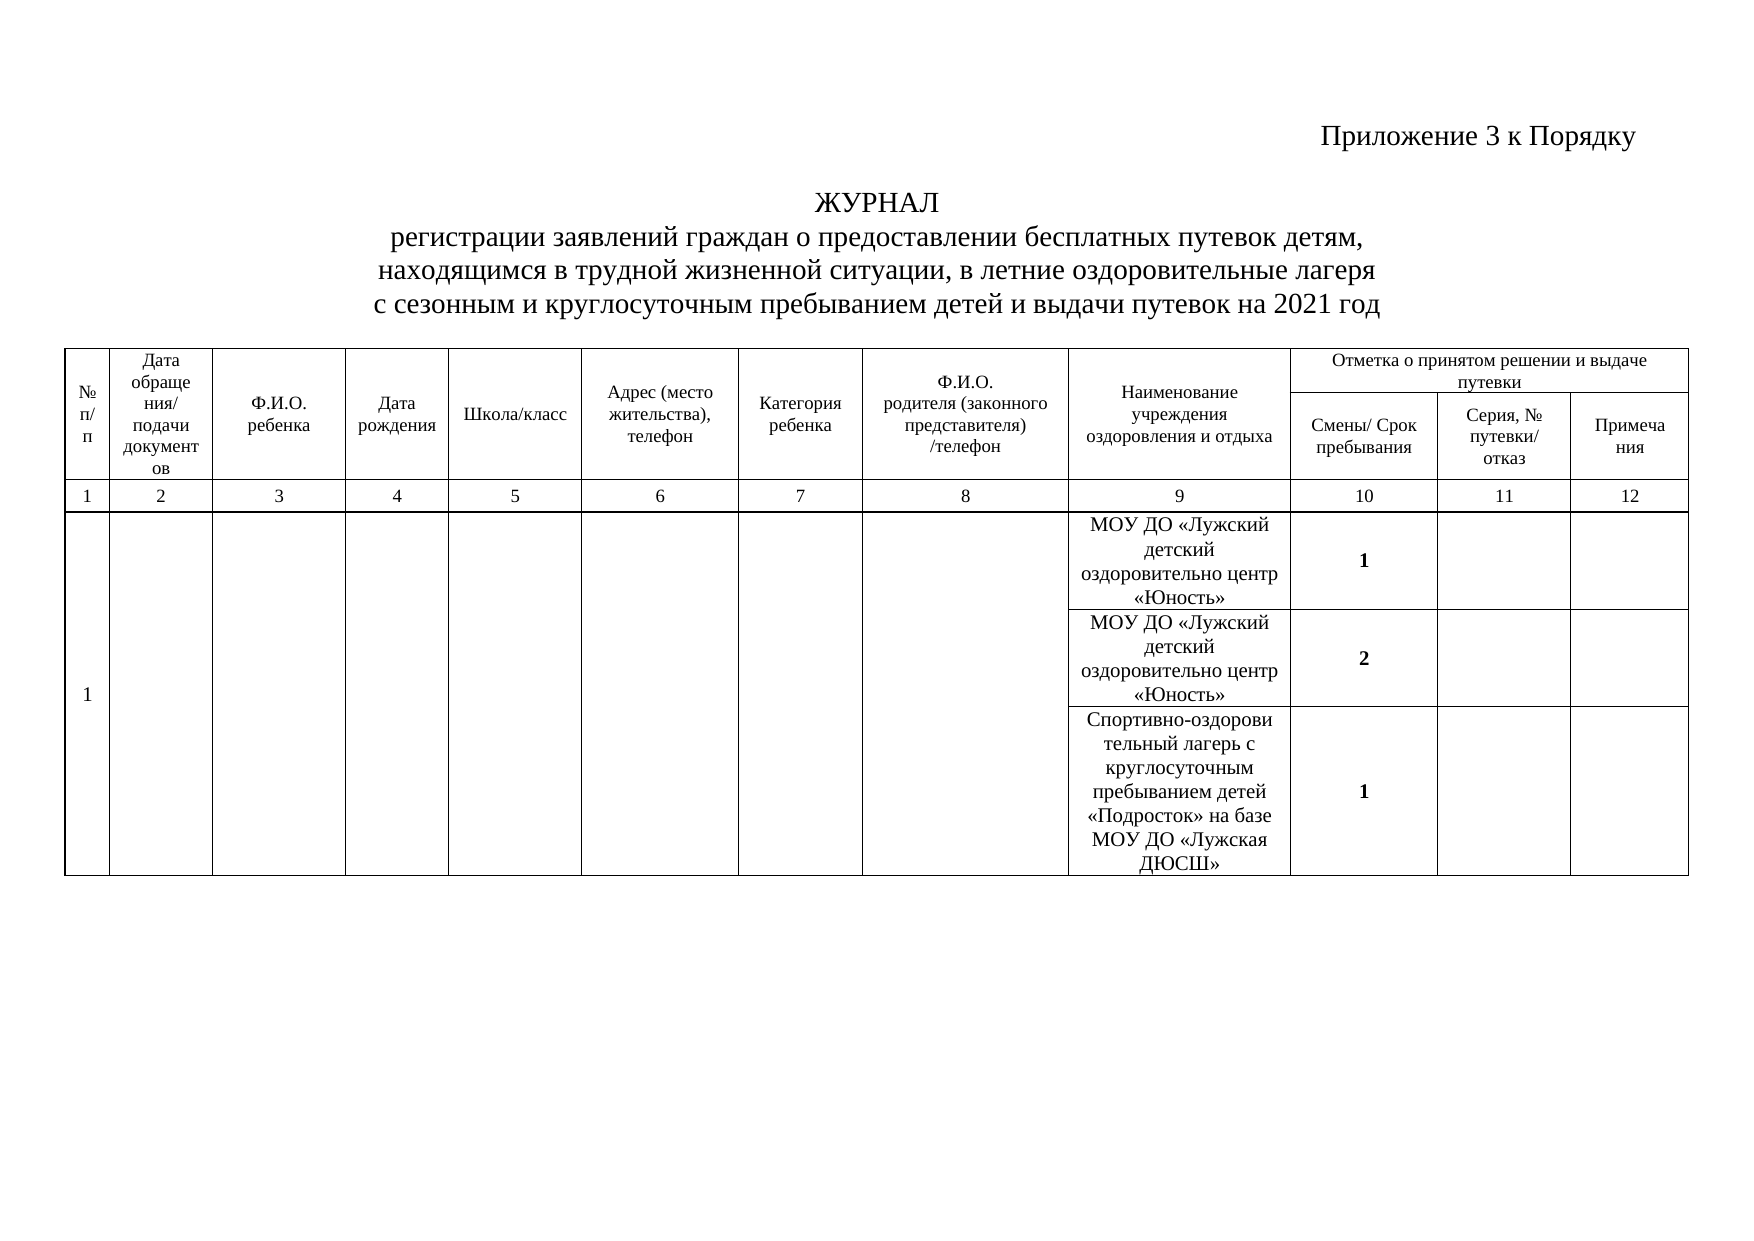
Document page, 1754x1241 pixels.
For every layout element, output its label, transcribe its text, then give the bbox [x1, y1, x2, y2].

table_cell [863, 513, 1068, 875]
table_cell МОУ ДО «Лужский детский оздоровительно центр «Юность» [1069, 513, 1290, 609]
table_header Наименование учреждения оздоровления и отдыха [1069, 349, 1290, 478]
table_header Ф.И.О. ребенка [213, 349, 345, 478]
table_cell Примеча ния [1571, 393, 1688, 478]
table_header № п/п [66, 349, 109, 478]
table_header Адрес (место жительства), телефон [582, 349, 738, 478]
table_cell [110, 513, 212, 875]
table_cell 3 [213, 480, 345, 511]
table_cell Серия, № путевки/ отказ [1438, 393, 1570, 478]
table_cell [582, 513, 738, 875]
table_cell [739, 513, 862, 875]
text находящимся в трудной жизненной ситуации, в летние оздоровительные лагеря [118, 252, 1636, 286]
table_cell [1438, 513, 1570, 609]
table_cell 2 [1291, 610, 1437, 706]
table_cell 7 [739, 480, 862, 511]
table_cell 11 [1438, 480, 1570, 511]
table_cell 6 [582, 480, 738, 511]
table_header Школа/класс [449, 349, 581, 478]
text ЖУРНАЛ [118, 185, 1636, 219]
table_cell 10 [1291, 480, 1437, 511]
table_cell 12 [1571, 480, 1688, 511]
table_cell 1 [66, 480, 109, 511]
table_cell 1 [1291, 707, 1437, 875]
table_cell 1 [1291, 513, 1437, 609]
table_header Категория ребенка [739, 349, 862, 478]
table_cell [1438, 707, 1570, 875]
table_cell 8 [863, 480, 1068, 511]
table_cell [1571, 707, 1688, 875]
table_cell Смены/ Срок пребывания [1291, 393, 1437, 478]
table_cell [1571, 513, 1688, 609]
table_cell МОУ ДО «Лужский детский оздоровительно центр «Юность» [1069, 610, 1290, 706]
table_cell Спортивно-оздорови тельный лагерь с круглосуточным пребыванием детей «Подросток» на базе МОУ ДО «Лужская ДЮСШ» [1069, 707, 1290, 875]
table_header Отметка о принятом решении и выдаче путевки [1291, 349, 1688, 392]
table_cell [1571, 610, 1688, 706]
table_cell 1 [66, 513, 109, 875]
text регистрации заявлений граждан о предоставлении бесплатных путевок детям, [118, 219, 1636, 252]
table_cell [213, 513, 345, 875]
text Приложение 3 к Порядку [118, 118, 1636, 152]
table_cell 5 [449, 480, 581, 511]
table_header Ф.И.О. родителя (законного представителя) /телефон [863, 349, 1068, 478]
table_cell 2 [110, 480, 212, 511]
table_cell [449, 513, 581, 875]
table_cell 9 [1069, 480, 1290, 511]
table_cell 4 [346, 480, 448, 511]
table_cell [1438, 610, 1570, 706]
table_cell [346, 513, 448, 875]
table_header Дата рождения [346, 349, 448, 478]
text с сезонным и круглосуточным пребыванием детей и выдачи путевок на 2021 год [118, 286, 1636, 319]
table_header Дата обраще ния/ подачи документов [110, 349, 212, 478]
